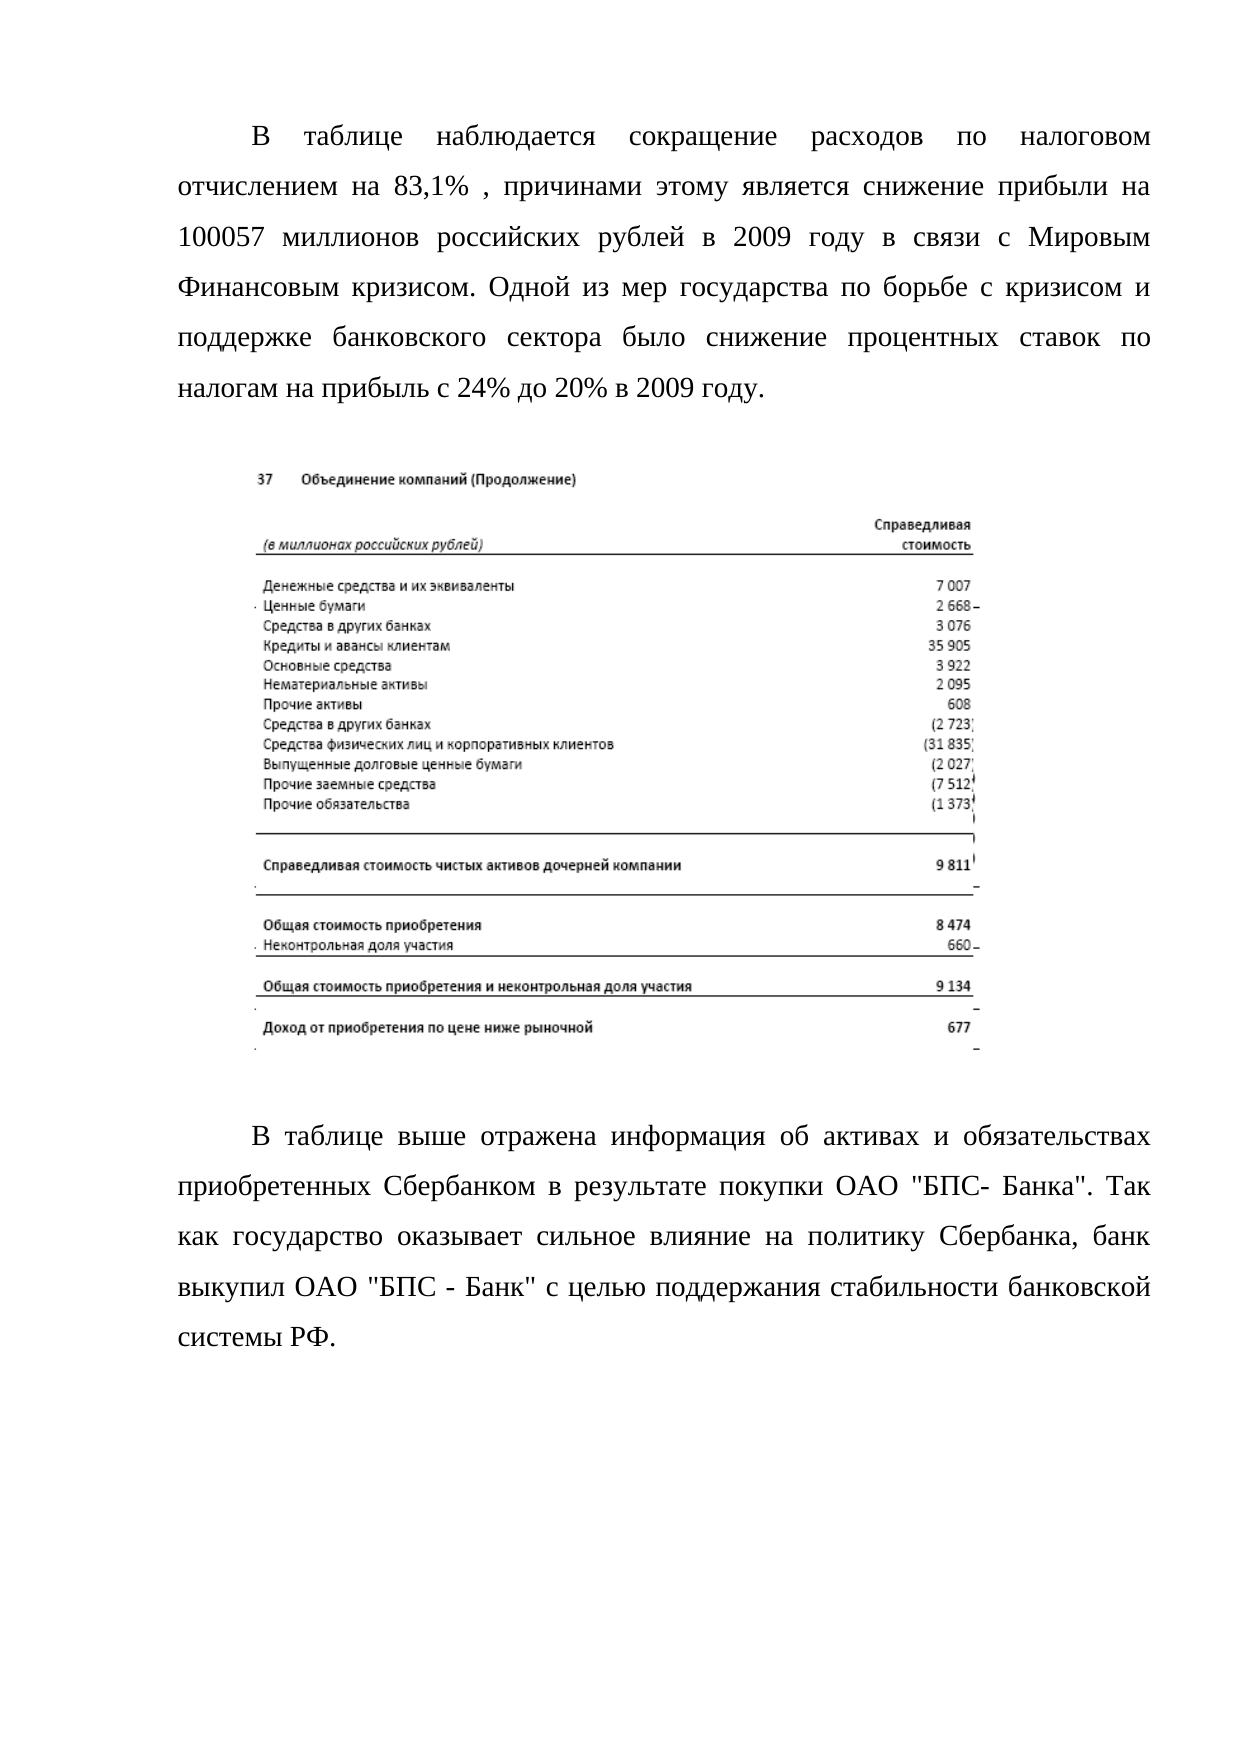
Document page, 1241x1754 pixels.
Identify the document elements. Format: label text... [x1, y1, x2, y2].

text В таблице выше отражена информация об активах и обязательствах приобретенных Сбербанком в результате покупки ОАО "БПС- Банка". Так как государство оказывает сильное влияние на политику Сбербанка, банк выкупил ОАО "БПС - Банк" с целью поддержания стабильности банковской системы РФ. [177, 1118, 1152, 1353]
picture [251, 470, 981, 1054]
text В таблице наблюдается сокращение расходов по налоговом отчислением на 83,1% , причинами этому является снижение прибыли на 100057 миллионов российских рублей в 2009 году в связи с Мировым Финансовым кризисом. Одной из мер государства по борьбе с кризисом и поддержке банковского сектора было снижение процентных ставок по налогам на прибыль с 24% до 20% в 2009 году. [177, 118, 1152, 403]
